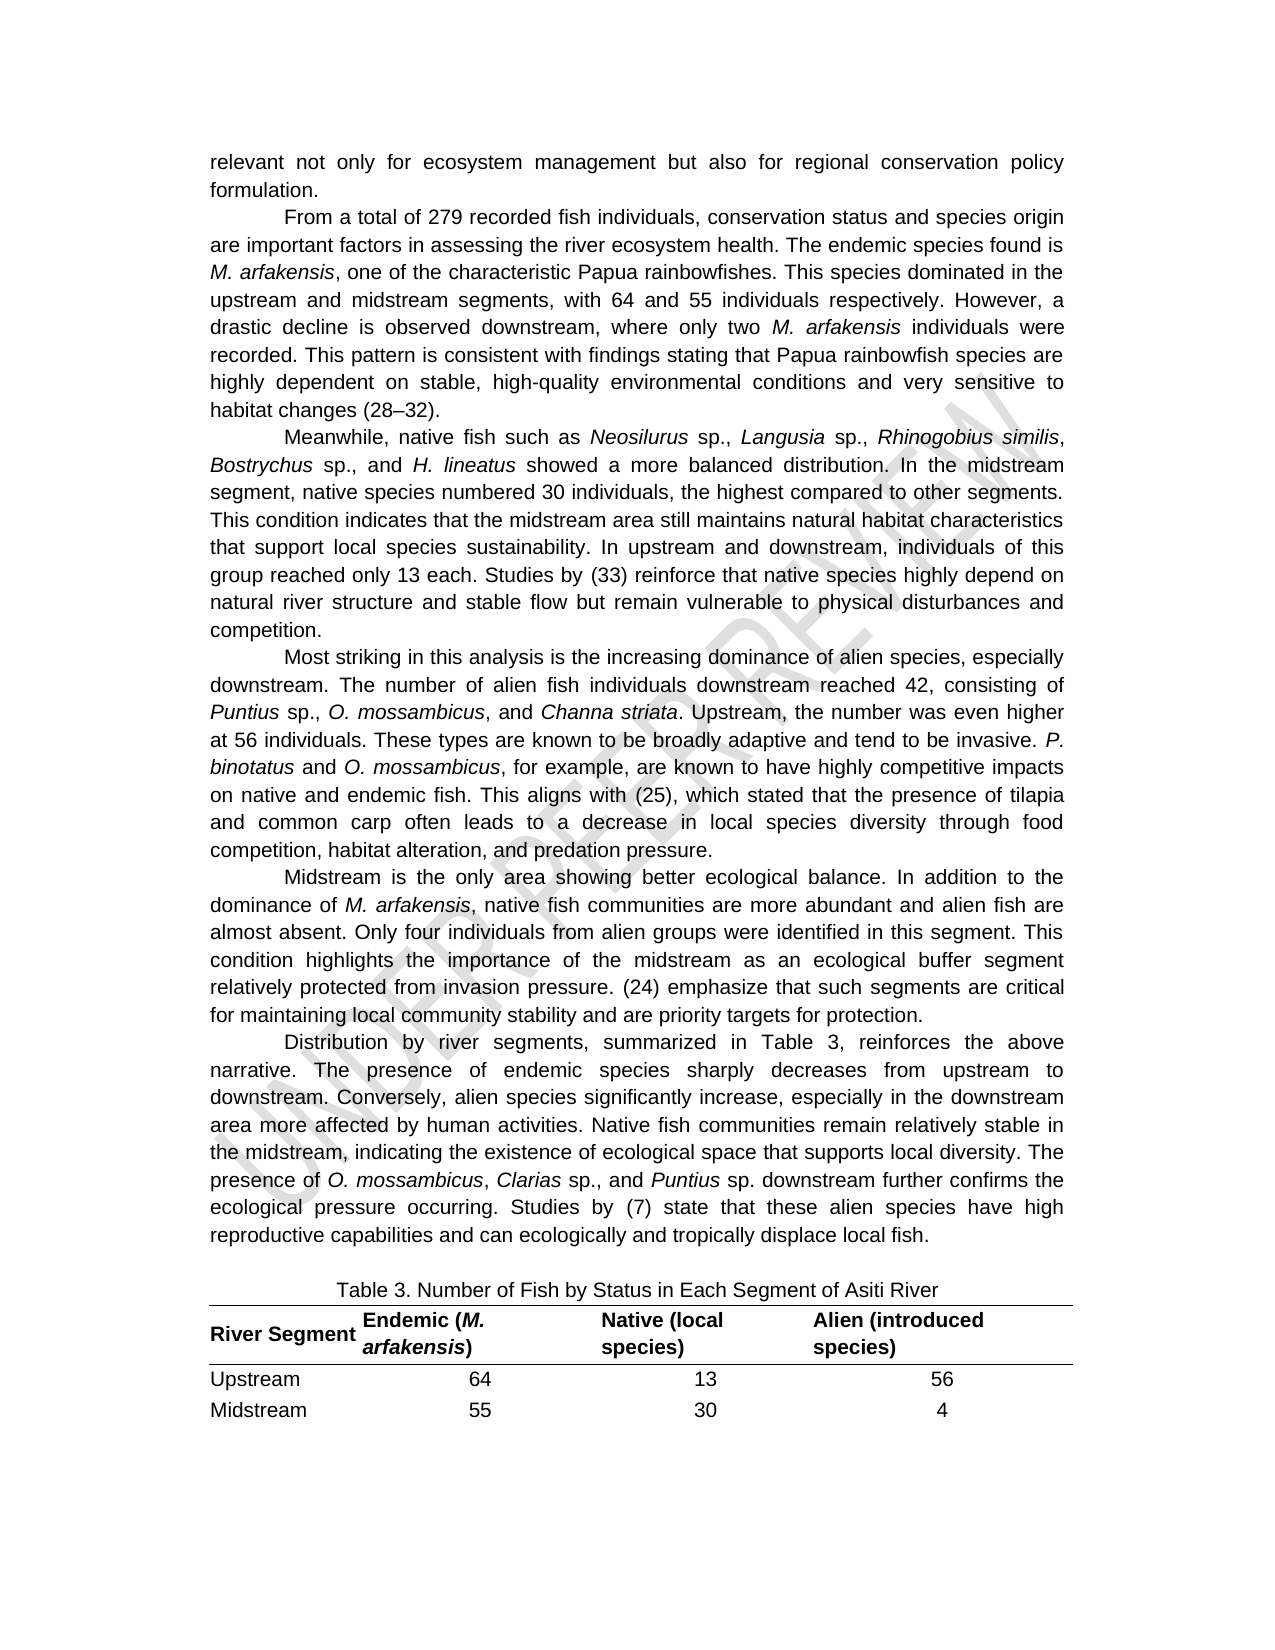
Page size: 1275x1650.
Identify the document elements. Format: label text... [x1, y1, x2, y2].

text Distribution by river segments, summarized in Table 3, reinforces the above narrative. The presence of endemic species sharply decreases from upstream to downstream. Conversely, alien species significantly increase, especially in the downstream area more affected by human activities. Native fish communities remain relatively stable in the midstream, indicating the existence of ecological space that supports local diversity. The presence of O. mossambicus, Clarias sp., and Puntius sp. downstream further confirms the ecological pressure occurring. Studies by state that these alien species have high reproductive capabilities and can ecologically and tropically displace local fish. [210, 1030, 1065, 1246]
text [210, 150, 1065, 201]
text Most striking in this analysis is the increasing dominance of alien species, especially downstream. The number of alien fish individuals downstream reached 42, consisting of Puntius sp., O. mossambicus, and Channa striata. Upstream, the number was even higher at 56 individuals. These types are known to be broadly adaptive and tend to be invasive. P. binotatus and O. mossambicus, for example, are known to have highly competitive impacts on native and endemic fish. This aligns with , which stated that the presence of tilapia and common carp often leads to a decrease in local species diversity through food competition, habitat alteration, and predation pressure. [210, 645, 1065, 861]
text From a total of 279 recorded fish individuals, conservation status and species origin are important factors in assessing the river ecosystem health. The endemic species found is M. arfakensis, one of the characteristic Papua rainbowfishes. This species dominated in the upstream and midstream segments, with 64 and 55 individuals respectively. However, a drastic decline is observed downstream, where only two M. arfakensis individuals were recorded. This pattern is consistent with findings stating that Papua rainbowfish species are highly dependent on stable, high-quality environmental conditions and very sensitive to habitat changes . [210, 205, 1065, 421]
table_cell 30 [599, 1396, 811, 1426]
table_cell Midstream [209, 1396, 361, 1426]
text Meanwhile, native fish such as Neosilurus sp., Langusia sp., Rhinogobius similis, Bostrychus sp., and H. lineatus showed a more balanced distribution. In the midstream segment, native species numbered 30 individuals, the highest compared to other segments. This condition indicates that the midstream area still maintains natural habitat characteristics that support local species sustainability. In upstream and downstream, individuals of this group reached only 13 each. Studies by reinforce that native species highly depend on natural river structure and stable flow but remain vulnerable to physical disturbances and competition. [210, 425, 1065, 641]
table_cell 56 [811, 1365, 1073, 1396]
table_cell 64 [361, 1365, 599, 1396]
table_header Native (local species) [599, 1306, 811, 1364]
text Midstream is the only area showing better ecological balance. In addition to the dominance of M. arfakensis, native fish communities are more abundant and alien fish are almost absent. Only four individuals from alien groups were identified in this segment. This condition highlights the importance of the midstream as an ecological buffer segment relatively protected from invasion pressure. emphasize that such segments are critical for maintaining local community stability and are priority targets for protection. [210, 865, 1065, 1026]
table_cell Upstream [209, 1365, 361, 1396]
table_cell 55 [361, 1396, 599, 1426]
table_cell 13 [599, 1365, 811, 1396]
text Table 3. Number of Fish by Status in Each Segment of Asiti River [210, 1277, 1065, 1301]
table_cell 4 [811, 1396, 1073, 1426]
table_header Endemic (M. arfakensis) [361, 1306, 599, 1364]
table_header River Segment [209, 1306, 361, 1364]
table_header Alien (introduced species) [811, 1306, 1073, 1364]
